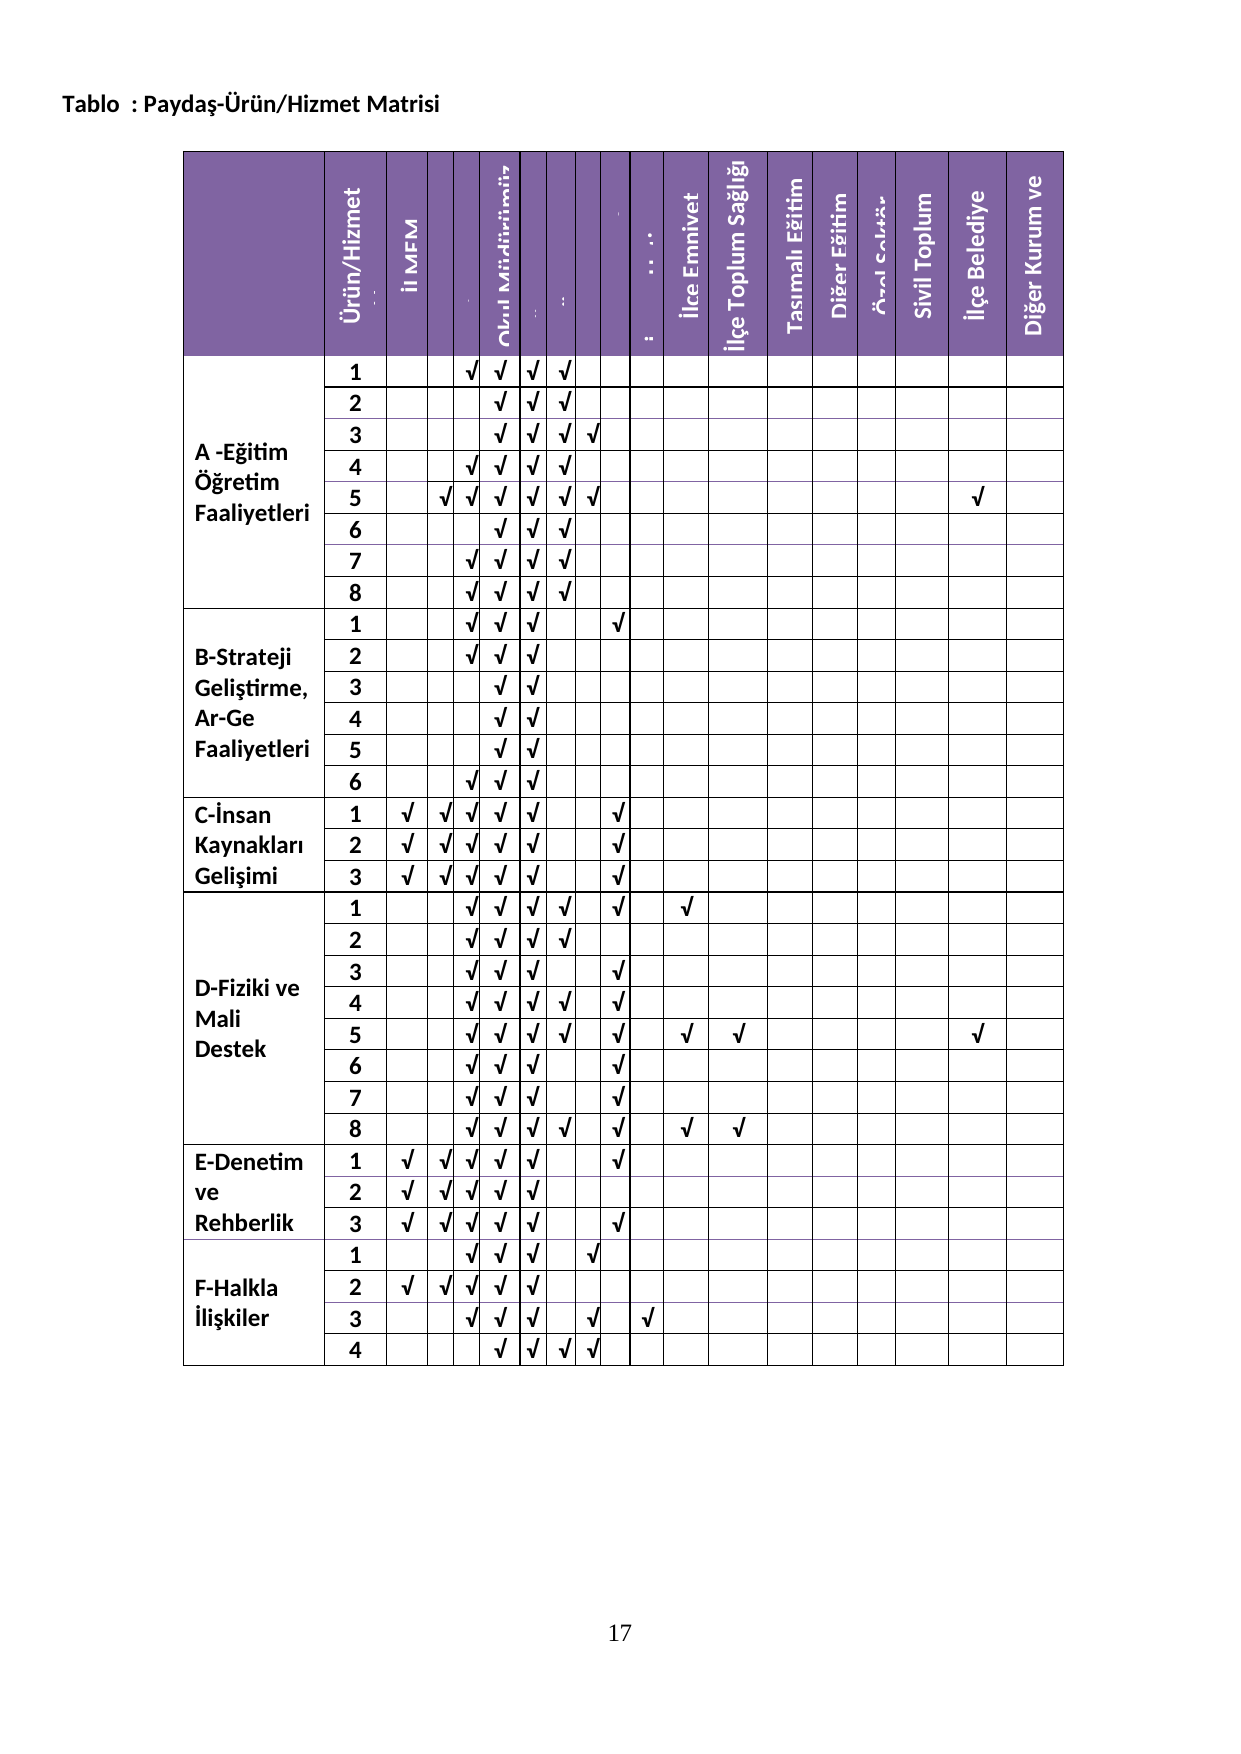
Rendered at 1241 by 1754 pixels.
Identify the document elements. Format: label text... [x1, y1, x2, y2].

table_header Öğretmenler [521, 152, 546, 355]
table_cell [709, 514, 767, 544]
table_header İl MEM [387, 152, 427, 355]
table_cell [768, 829, 812, 860]
table_cell [576, 1050, 600, 1081]
table_cell [428, 1303, 453, 1333]
table_cell [428, 609, 453, 639]
table_cell [631, 1240, 663, 1270]
table_cell [576, 609, 600, 639]
table_cell √ [521, 735, 546, 765]
table_cell [1007, 1145, 1063, 1176]
table_cell [896, 829, 948, 860]
table_cell [547, 861, 575, 891]
table_cell [858, 861, 895, 891]
table_cell √ [521, 987, 546, 1018]
table_cell [576, 1208, 600, 1239]
table_cell √ [387, 861, 427, 891]
table_cell 3 [325, 672, 386, 702]
table_cell [1007, 451, 1063, 481]
table_cell [949, 703, 1006, 734]
table_cell C-İnsan Kaynakları Gelişimi [184, 798, 324, 891]
table_cell [858, 1240, 895, 1270]
table_cell √ [521, 956, 546, 986]
table_cell [813, 356, 857, 386]
table_cell [576, 1145, 600, 1176]
table_cell [858, 672, 895, 702]
table_cell [813, 1271, 857, 1302]
table_cell √ [480, 482, 519, 513]
table_cell [768, 419, 812, 449]
table_cell [896, 1145, 948, 1176]
table_cell [387, 545, 427, 576]
table_cell √ [521, 1271, 546, 1302]
table_cell √ [521, 609, 546, 639]
table_cell [664, 1271, 708, 1302]
table_cell [813, 735, 857, 765]
table_cell √ [521, 482, 546, 513]
table_cell √ [521, 1334, 546, 1365]
table_cell 5 [325, 735, 386, 765]
table_cell √ [480, 356, 519, 386]
table_cell [428, 451, 453, 481]
table_cell [768, 1082, 812, 1112]
table_cell [576, 672, 600, 702]
table_cell [896, 1019, 948, 1049]
table_cell √ [521, 924, 546, 954]
table_cell [1007, 1271, 1063, 1302]
table_cell [768, 451, 812, 481]
table_cell [631, 735, 663, 765]
table_cell [949, 1082, 1006, 1112]
table_cell [768, 924, 812, 954]
table_cell √ [576, 482, 600, 513]
table_cell √ [454, 545, 479, 576]
table_cell [949, 419, 1006, 449]
table_cell √ [480, 956, 519, 986]
table_cell [709, 419, 767, 449]
table_cell [813, 672, 857, 702]
table_cell √ [454, 356, 479, 386]
table_cell √ [454, 577, 479, 607]
table_cell [576, 514, 600, 544]
table_cell [858, 798, 895, 828]
table_cell √ [576, 1334, 600, 1365]
table_cell [709, 388, 767, 418]
table_cell [387, 956, 427, 986]
table_cell [664, 1082, 708, 1112]
table_cell [631, 356, 663, 386]
table_cell [896, 451, 948, 481]
table_cell √ [576, 1240, 600, 1270]
table_cell [631, 798, 663, 828]
table_cell 7 [325, 545, 386, 576]
table_cell [547, 1208, 575, 1239]
table_cell √ [454, 640, 479, 671]
table_cell √ [454, 1114, 479, 1144]
table_cell [387, 451, 427, 481]
table_cell [387, 735, 427, 765]
table_cell [428, 577, 453, 607]
table_cell [664, 356, 708, 386]
table_cell √ [547, 514, 575, 544]
table_cell √ [454, 1240, 479, 1270]
table_cell √ [521, 829, 546, 860]
table_cell [768, 514, 812, 544]
table_cell [547, 1240, 575, 1270]
table_cell [576, 577, 600, 607]
table_cell [631, 829, 663, 860]
table_cell √ [454, 1082, 479, 1112]
table_cell √ [454, 924, 479, 954]
table_cell √ [576, 1303, 600, 1333]
table_cell [631, 766, 663, 797]
table_cell [664, 451, 708, 481]
table_cell [664, 388, 708, 418]
table_cell [858, 735, 895, 765]
table_cell [949, 1271, 1006, 1302]
table_cell [601, 577, 629, 607]
table_cell [428, 388, 453, 418]
table_cell [387, 482, 427, 513]
table_cell √ [454, 482, 479, 513]
table_cell [428, 356, 453, 386]
table_cell [813, 1114, 857, 1144]
table_cell [664, 703, 708, 734]
table_cell [631, 640, 663, 671]
table_cell √ [521, 703, 546, 734]
table_cell [664, 609, 708, 639]
table_cell √ [454, 1303, 479, 1333]
table_cell [387, 577, 427, 607]
table_cell [664, 798, 708, 828]
table_cell [428, 893, 453, 923]
table_cell [428, 1050, 453, 1081]
table_cell [949, 1114, 1006, 1144]
table_cell [949, 388, 1006, 418]
table_cell √ [547, 893, 575, 923]
table_cell [664, 1145, 708, 1176]
table_cell [1007, 1177, 1063, 1207]
table_cell 2 [325, 924, 386, 954]
table_cell [896, 388, 948, 418]
table_cell [709, 1271, 767, 1302]
table_cell [664, 1303, 708, 1333]
table_cell [896, 987, 948, 1018]
table_cell [547, 640, 575, 671]
table_cell √ [480, 829, 519, 860]
table_cell √ [387, 1145, 427, 1176]
table_cell [387, 703, 427, 734]
table_cell [896, 956, 948, 986]
table_header Özel Sektör [858, 152, 895, 355]
table_cell [387, 672, 427, 702]
table_cell [631, 703, 663, 734]
table_cell [858, 1303, 895, 1333]
table_cell [1007, 482, 1063, 513]
table_cell 1 [325, 798, 386, 828]
table_cell [949, 924, 1006, 954]
table_cell [1007, 703, 1063, 734]
table_cell [601, 735, 629, 765]
table_cell [547, 703, 575, 734]
table_cell [858, 1334, 895, 1365]
table_cell [858, 640, 895, 671]
table_cell [1007, 987, 1063, 1018]
table_cell [813, 1303, 857, 1333]
table_cell [768, 861, 812, 891]
table_cell 1 [325, 1145, 386, 1176]
table_cell √ [480, 419, 519, 449]
table_cell [709, 482, 767, 513]
table_cell [576, 451, 600, 481]
table_cell √ [387, 798, 427, 828]
table_cell [858, 419, 895, 449]
table_cell [664, 672, 708, 702]
table_cell [813, 419, 857, 449]
table_cell [813, 703, 857, 734]
table_cell [547, 1303, 575, 1333]
table_cell √ [601, 1082, 629, 1112]
table_cell [428, 1334, 453, 1365]
table_cell [709, 1303, 767, 1333]
table_cell √ [521, 514, 546, 544]
table_cell [858, 1050, 895, 1081]
table_cell [709, 735, 767, 765]
table_cell [428, 1082, 453, 1112]
table_cell [454, 1334, 479, 1365]
table_cell √ [454, 987, 479, 1018]
table_cell √ [601, 829, 629, 860]
table_cell [428, 640, 453, 671]
table_cell [601, 924, 629, 954]
table_cell [949, 1050, 1006, 1081]
table_cell √ [521, 861, 546, 891]
table_cell [949, 893, 1006, 923]
table_cell [387, 1082, 427, 1112]
table_cell √ [949, 1019, 1006, 1049]
table_cell [1007, 640, 1063, 671]
table_cell [896, 1050, 948, 1081]
table_cell 2 [325, 388, 386, 418]
table_cell [428, 766, 453, 797]
table_cell [709, 1334, 767, 1365]
table_cell √ [521, 577, 546, 607]
table_cell √ [480, 1271, 519, 1302]
table_cell [896, 861, 948, 891]
table_cell √ [521, 1240, 546, 1270]
table_cell 3 [325, 956, 386, 986]
table_cell √ [480, 577, 519, 607]
table_cell 4 [325, 987, 386, 1018]
table_cell [768, 735, 812, 765]
table_cell [858, 1145, 895, 1176]
table_cell [601, 672, 629, 702]
table_cell [576, 640, 600, 671]
table_cell [664, 924, 708, 954]
table_cell [631, 1145, 663, 1176]
table_cell [768, 1334, 812, 1365]
table_cell [949, 829, 1006, 860]
table_cell [813, 924, 857, 954]
table_cell [631, 1050, 663, 1081]
table_cell 3 [325, 1208, 386, 1239]
table_cell [709, 1082, 767, 1112]
table_cell [601, 451, 629, 481]
table_cell √ [631, 1303, 663, 1333]
table_cell E-Denetim ve Rehberlik [184, 1145, 324, 1239]
table_cell [858, 893, 895, 923]
table_cell [428, 924, 453, 954]
table_cell √ [521, 1145, 546, 1176]
table_cell [664, 735, 708, 765]
table_cell [631, 1019, 663, 1049]
table_cell 3 [325, 1303, 386, 1333]
table_cell [454, 735, 479, 765]
table_cell [1007, 609, 1063, 639]
table_cell [709, 672, 767, 702]
table_cell [1007, 861, 1063, 891]
table_cell [858, 1082, 895, 1112]
table_cell √ [601, 1019, 629, 1049]
table_cell [1007, 924, 1063, 954]
table_cell [896, 735, 948, 765]
table_cell [454, 388, 479, 418]
table_cell [664, 514, 708, 544]
table_cell √ [547, 1334, 575, 1365]
table_cell [387, 1240, 427, 1270]
table_cell [387, 1334, 427, 1365]
table_cell [428, 545, 453, 576]
table_cell [813, 482, 857, 513]
table_cell √ [480, 987, 519, 1018]
table_cell [1007, 419, 1063, 449]
table_cell [858, 987, 895, 1018]
table_cell [601, 640, 629, 671]
table_cell √ [949, 482, 1006, 513]
table_header Kaymakamlık [428, 152, 453, 355]
table_cell √ [601, 893, 629, 923]
table_cell 1 [325, 893, 386, 923]
table_cell [547, 1082, 575, 1112]
table_cell [631, 419, 663, 449]
table_header Personel [601, 152, 629, 355]
table_cell [547, 956, 575, 986]
table_cell [631, 672, 663, 702]
table_cell [1007, 735, 1063, 765]
table_cell [858, 514, 895, 544]
table_cell [428, 1019, 453, 1049]
table_cell [896, 1271, 948, 1302]
table_cell √ [480, 545, 519, 576]
table_cell [858, 451, 895, 481]
table_cell [858, 829, 895, 860]
table_cell [576, 735, 600, 765]
table_cell [768, 545, 812, 576]
table_cell 2 [325, 640, 386, 671]
table_cell [576, 861, 600, 891]
table_cell [601, 419, 629, 449]
table_cell √ [521, 1050, 546, 1081]
table_cell [949, 1208, 1006, 1239]
table_cell [709, 829, 767, 860]
table_cell √ [521, 1208, 546, 1239]
table_cell [813, 388, 857, 418]
table_cell √ [521, 388, 546, 418]
table_cell [709, 609, 767, 639]
table_cell [664, 956, 708, 986]
table_cell [896, 1240, 948, 1270]
table_cell √ [454, 1208, 479, 1239]
table_cell [547, 1050, 575, 1081]
table_cell [949, 1145, 1006, 1176]
table_cell [601, 514, 629, 544]
table_cell [1007, 956, 1063, 986]
table_cell [454, 672, 479, 702]
table_cell √ [480, 672, 519, 702]
table_cell [858, 766, 895, 797]
table_cell [1007, 545, 1063, 576]
table_cell [709, 956, 767, 986]
table_cell 8 [325, 577, 386, 607]
table_cell [664, 987, 708, 1018]
table_cell [949, 1303, 1006, 1333]
table_cell [547, 1177, 575, 1207]
table_cell [896, 893, 948, 923]
table_cell [631, 577, 663, 607]
table_cell [454, 703, 479, 734]
table_cell [709, 1208, 767, 1239]
table_header Öğrenciler [547, 152, 575, 355]
table_cell [631, 514, 663, 544]
table_cell [576, 545, 600, 576]
table_cell √ [480, 1240, 519, 1270]
table_cell 4 [325, 1334, 386, 1365]
table_cell [631, 482, 663, 513]
table_cell [768, 1177, 812, 1207]
table_cell [1007, 766, 1063, 797]
table_cell [896, 545, 948, 576]
table_cell √ [480, 1177, 519, 1207]
table_cell [858, 1114, 895, 1144]
table_cell [813, 577, 857, 607]
table_cell [387, 388, 427, 418]
table_cell [813, 861, 857, 891]
table_cell [387, 766, 427, 797]
table_cell [768, 388, 812, 418]
table_cell [1007, 1208, 1063, 1239]
table_cell [813, 829, 857, 860]
table_cell [631, 388, 663, 418]
table_cell [949, 956, 1006, 986]
table_cell [576, 1177, 600, 1207]
table_cell [387, 514, 427, 544]
table_cell [631, 1271, 663, 1302]
table_cell [576, 893, 600, 923]
table_cell [896, 419, 948, 449]
table_header İlçe Toplum Sağlığı Merkezi [709, 152, 767, 355]
table_cell [768, 1271, 812, 1302]
table_cell [896, 924, 948, 954]
table_cell [768, 798, 812, 828]
table_cell [387, 1303, 427, 1333]
table_cell [709, 356, 767, 386]
table_cell [813, 609, 857, 639]
table_cell [601, 545, 629, 576]
table_cell [601, 766, 629, 797]
table_cell √ [547, 1114, 575, 1144]
table_cell [547, 672, 575, 702]
table_cell [709, 1145, 767, 1176]
table_cell [387, 640, 427, 671]
table_cell [813, 956, 857, 986]
table_cell [601, 1334, 629, 1365]
table_cell √ [601, 1114, 629, 1144]
table_cell [428, 1114, 453, 1144]
table_cell [1007, 1240, 1063, 1270]
table_cell [576, 1019, 600, 1049]
table_cell √ [547, 356, 575, 386]
table_cell [601, 1271, 629, 1302]
table_cell [547, 1145, 575, 1176]
table_cell [896, 672, 948, 702]
table_cell [601, 388, 629, 418]
table_cell √ [387, 1271, 427, 1302]
table_cell [664, 1208, 708, 1239]
table_cell [858, 1019, 895, 1049]
table_cell [813, 893, 857, 923]
table_cell [601, 482, 629, 513]
table_cell √ [480, 1082, 519, 1112]
table_cell [813, 987, 857, 1018]
table_cell [428, 987, 453, 1018]
table_cell √ [480, 609, 519, 639]
table_cell √ [521, 1019, 546, 1049]
table_cell [428, 514, 453, 544]
table_cell √ [454, 893, 479, 923]
table_cell [1007, 577, 1063, 607]
table_header Diğer Eğitim Kurumları [813, 152, 857, 355]
table_header [184, 152, 324, 355]
table_cell √ [454, 1177, 479, 1207]
table_cell [576, 956, 600, 986]
table_cell √ [547, 1019, 575, 1049]
table_cell √ [454, 609, 479, 639]
table_cell [768, 1114, 812, 1144]
table_cell √ [480, 766, 519, 797]
table_cell [547, 766, 575, 797]
table_cell √ [480, 893, 519, 923]
table_cell [1007, 1050, 1063, 1081]
table_cell [768, 482, 812, 513]
table_cell [813, 1334, 857, 1365]
table_cell [813, 1240, 857, 1270]
table_cell √ [547, 545, 575, 576]
table_cell [768, 356, 812, 386]
table_cell [601, 1240, 629, 1270]
table_cell [1007, 1019, 1063, 1049]
table_cell √ [547, 482, 575, 513]
table_cell [601, 703, 629, 734]
table_cell [896, 1177, 948, 1207]
table_cell [949, 1240, 1006, 1270]
table_cell √ [547, 577, 575, 607]
table_cell [387, 1019, 427, 1049]
table_cell [576, 766, 600, 797]
table_cell 3 [325, 419, 386, 449]
table_cell [709, 924, 767, 954]
table_cell [858, 388, 895, 418]
table_cell [664, 861, 708, 891]
table_cell √ [601, 987, 629, 1018]
table_cell [709, 766, 767, 797]
table_cell √ [454, 861, 479, 891]
table_cell [1007, 893, 1063, 923]
table_cell [709, 1050, 767, 1081]
table_cell √ [480, 388, 519, 418]
table_cell √ [521, 640, 546, 671]
table_cell [858, 1271, 895, 1302]
table_cell [1007, 1082, 1063, 1112]
table_cell 5 [325, 482, 386, 513]
table_cell B-Strateji Geliştirme, Ar-Ge Faaliyetleri [184, 609, 324, 797]
table_cell √ [664, 893, 708, 923]
table_cell [768, 1208, 812, 1239]
table_cell √ [521, 356, 546, 386]
table_cell [709, 1177, 767, 1207]
table_cell √ [480, 1303, 519, 1333]
table_cell 1 [325, 609, 386, 639]
table_cell √ [428, 482, 453, 513]
table_cell [813, 1019, 857, 1049]
table_cell 8 [325, 1114, 386, 1144]
table_cell [664, 1240, 708, 1270]
table_header Veliler [576, 152, 600, 355]
table_cell √ [480, 514, 519, 544]
table_cell [858, 956, 895, 986]
table_cell √ [547, 388, 575, 418]
table_cell √ [521, 1303, 546, 1333]
table_cell [1007, 1303, 1063, 1333]
table_cell √ [387, 1177, 427, 1207]
table_cell [428, 735, 453, 765]
table_cell [1007, 798, 1063, 828]
table_cell √ [709, 1114, 767, 1144]
table_cell [576, 1082, 600, 1112]
table_header Sivil Toplum Kuruluşları [896, 152, 948, 355]
table_cell [949, 766, 1006, 797]
table_cell [576, 829, 600, 860]
table_cell 4 [325, 451, 386, 481]
table_cell [664, 482, 708, 513]
table_cell √ [387, 829, 427, 860]
table_cell [768, 893, 812, 923]
table_cell 6 [325, 766, 386, 797]
table_cell [387, 356, 427, 386]
table_cell [896, 1334, 948, 1365]
table_cell [858, 482, 895, 513]
table_cell [709, 1240, 767, 1270]
table_cell [813, 1050, 857, 1081]
table_cell [428, 672, 453, 702]
table_header İmam-Hatip Derneği [631, 152, 663, 355]
table_header Diğer Kurum ve Kuruluşlar [1007, 152, 1063, 355]
table_cell [454, 419, 479, 449]
table_cell [858, 609, 895, 639]
table_cell √ [521, 766, 546, 797]
table_cell [813, 514, 857, 544]
table_cell [1007, 514, 1063, 544]
table_cell [664, 545, 708, 576]
table_cell [631, 893, 663, 923]
table_cell [813, 1208, 857, 1239]
table_header Okul Müdürümüz [480, 152, 519, 355]
table_cell [576, 1271, 600, 1302]
table_cell 6 [325, 1050, 386, 1081]
text Tablo : Paydaş-Ürün/Hizmet Matrisi [62, 89, 1198, 119]
table_cell [631, 924, 663, 954]
table_cell [768, 1145, 812, 1176]
table_cell [813, 1145, 857, 1176]
table_header İlçe Emniyet Amirliği [664, 152, 708, 355]
table_cell [896, 766, 948, 797]
table_cell [949, 609, 1006, 639]
table_cell 5 [325, 1019, 386, 1049]
table_cell 3 [325, 861, 386, 891]
table_cell √ [454, 798, 479, 828]
table_cell √ [428, 1208, 453, 1239]
table_cell √ [428, 1177, 453, 1207]
table_cell [631, 956, 663, 986]
table_cell [664, 1177, 708, 1207]
table_cell [768, 609, 812, 639]
table_cell [813, 1177, 857, 1207]
table_cell √ [601, 861, 629, 891]
table_cell √ [521, 798, 546, 828]
table_cell √ [480, 1050, 519, 1081]
table_cell √ [480, 798, 519, 828]
table_cell [768, 1019, 812, 1049]
table_cell [387, 924, 427, 954]
table_cell [896, 609, 948, 639]
table_cell [768, 1240, 812, 1270]
table_cell [949, 514, 1006, 544]
table_cell √ [664, 1114, 708, 1144]
table_cell [664, 419, 708, 449]
table_cell [768, 766, 812, 797]
table_cell √ [454, 1019, 479, 1049]
table_cell [631, 861, 663, 891]
table_cell [1007, 356, 1063, 386]
table_cell [576, 703, 600, 734]
table_cell √ [480, 1145, 519, 1176]
table_cell [709, 545, 767, 576]
table_cell [547, 1271, 575, 1302]
table_cell [547, 798, 575, 828]
table_cell [813, 1082, 857, 1112]
table_cell [768, 987, 812, 1018]
table_cell [896, 1303, 948, 1333]
table_cell [949, 735, 1006, 765]
table_cell [949, 672, 1006, 702]
table_cell [768, 956, 812, 986]
table_cell √ [601, 956, 629, 986]
table_cell [858, 577, 895, 607]
table_cell √ [454, 829, 479, 860]
table_cell [428, 703, 453, 734]
table_cell [949, 861, 1006, 891]
table_cell √ [664, 1019, 708, 1049]
table_cell √ [480, 640, 519, 671]
table_cell [664, 640, 708, 671]
table_cell √ [480, 735, 519, 765]
table_cell √ [480, 861, 519, 891]
table_cell [896, 577, 948, 607]
table_cell √ [480, 1019, 519, 1049]
table_cell √ [480, 703, 519, 734]
table_cell [387, 987, 427, 1018]
table_cell [768, 1303, 812, 1333]
table_header Ürün/Hizmet Numarası [325, 152, 386, 355]
table_header Taşımalı Eğitim Görevlileri [768, 152, 812, 355]
table_cell √ [601, 1208, 629, 1239]
table_cell [631, 1334, 663, 1365]
table_cell [547, 735, 575, 765]
table_cell [1007, 829, 1063, 860]
table_cell [709, 798, 767, 828]
table_cell [949, 987, 1006, 1018]
table_cell [949, 545, 1006, 576]
table_cell √ [428, 829, 453, 860]
table_cell [896, 703, 948, 734]
table_cell 2 [325, 829, 386, 860]
table_cell [813, 640, 857, 671]
table_cell [813, 451, 857, 481]
table_cell [387, 893, 427, 923]
table_cell √ [454, 451, 479, 481]
table_cell √ [454, 1271, 479, 1302]
table_cell [428, 419, 453, 449]
table_cell √ [547, 987, 575, 1018]
table_cell √ [521, 1114, 546, 1144]
table_cell √ [454, 1145, 479, 1176]
table_cell [896, 1082, 948, 1112]
table_cell √ [480, 1114, 519, 1144]
table_cell [1007, 1334, 1063, 1365]
table_cell √ [709, 1019, 767, 1049]
table_cell 1 [325, 356, 386, 386]
table_cell [709, 893, 767, 923]
table_cell [949, 356, 1006, 386]
table_cell [858, 1208, 895, 1239]
table_cell [949, 577, 1006, 607]
table_cell √ [454, 766, 479, 797]
table_cell [428, 956, 453, 986]
table_cell [601, 1177, 629, 1207]
table_cell D-Fiziki ve Mali Destek [184, 893, 324, 1144]
table_cell [709, 577, 767, 607]
table_cell 1 [325, 1240, 386, 1270]
table_cell [949, 798, 1006, 828]
table_cell [709, 987, 767, 1018]
table_cell 4 [325, 703, 386, 734]
table_cell [601, 356, 629, 386]
table_cell [387, 1050, 427, 1081]
table_cell [1007, 388, 1063, 418]
table_cell √ [601, 1145, 629, 1176]
table_header İlçe MEM [454, 152, 479, 355]
table_cell [576, 388, 600, 418]
table_cell [896, 1208, 948, 1239]
table_cell F-Halkla İlişkiler [184, 1240, 324, 1365]
table_cell [631, 1177, 663, 1207]
table_cell [1007, 672, 1063, 702]
table_cell √ [428, 1271, 453, 1302]
table_cell √ [480, 1208, 519, 1239]
table_cell [709, 861, 767, 891]
table_cell [631, 545, 663, 576]
table_cell [768, 640, 812, 671]
table_cell √ [521, 1177, 546, 1207]
table_cell [601, 1303, 629, 1333]
table_cell √ [480, 1334, 519, 1365]
table_cell √ [601, 1050, 629, 1081]
table_cell [896, 356, 948, 386]
table_cell √ [521, 545, 546, 576]
table_cell [664, 577, 708, 607]
table_cell A -Eğitim Öğretim Faaliyetleri [184, 356, 324, 607]
table_cell √ [547, 451, 575, 481]
table_cell 6 [325, 514, 386, 544]
table_cell √ [480, 924, 519, 954]
table_header İlçe Belediye Başkanlığı [949, 152, 1006, 355]
table_cell [631, 451, 663, 481]
table_cell [813, 766, 857, 797]
table_cell [858, 1177, 895, 1207]
table_cell [664, 829, 708, 860]
table_cell [631, 1082, 663, 1112]
table_cell [896, 514, 948, 544]
table_cell [949, 1177, 1006, 1207]
table_cell [768, 703, 812, 734]
table_cell [576, 987, 600, 1018]
table_cell [858, 356, 895, 386]
table_cell [631, 987, 663, 1018]
table_cell [858, 703, 895, 734]
table_cell [896, 1114, 948, 1144]
table_cell [387, 419, 427, 449]
table_cell [813, 545, 857, 576]
table_cell [768, 672, 812, 702]
table_cell [813, 798, 857, 828]
table_cell √ [521, 672, 546, 702]
table_cell [1007, 1114, 1063, 1144]
table_cell √ [428, 861, 453, 891]
table_cell √ [521, 1082, 546, 1112]
table_cell [949, 1334, 1006, 1365]
table_cell [858, 924, 895, 954]
table_cell 2 [325, 1271, 386, 1302]
table_cell √ [454, 956, 479, 986]
table_cell [428, 1240, 453, 1270]
table_cell 2 [325, 1177, 386, 1207]
table_cell 7 [325, 1082, 386, 1112]
table_cell [949, 640, 1006, 671]
table_cell [664, 1050, 708, 1081]
table_cell √ [547, 419, 575, 449]
table_cell √ [428, 1145, 453, 1176]
table_cell [896, 798, 948, 828]
table_cell [387, 1114, 427, 1144]
table_cell [709, 703, 767, 734]
table_cell √ [387, 1208, 427, 1239]
table_cell [387, 609, 427, 639]
table_cell [631, 1114, 663, 1144]
table_cell [631, 609, 663, 639]
table_cell [576, 924, 600, 954]
table_cell [768, 577, 812, 607]
table_cell [709, 640, 767, 671]
table_cell √ [521, 419, 546, 449]
table_cell [768, 1050, 812, 1081]
table_cell [547, 829, 575, 860]
table_cell [576, 1114, 600, 1144]
table_cell √ [601, 609, 629, 639]
table_cell √ [576, 419, 600, 449]
table_cell √ [547, 924, 575, 954]
table_cell √ [521, 893, 546, 923]
table_cell √ [480, 451, 519, 481]
table_cell [949, 451, 1006, 481]
table_cell [576, 798, 600, 828]
table_cell [547, 609, 575, 639]
table_cell [896, 482, 948, 513]
table_cell [454, 514, 479, 544]
table_cell √ [454, 1050, 479, 1081]
table_cell [709, 451, 767, 481]
table_cell [896, 640, 948, 671]
table_cell √ [601, 798, 629, 828]
table_cell [858, 545, 895, 576]
table_cell √ [428, 798, 453, 828]
table_cell √ [521, 451, 546, 481]
table_cell [664, 766, 708, 797]
table_cell [576, 356, 600, 386]
table_cell [631, 1208, 663, 1239]
table_cell [664, 1334, 708, 1365]
